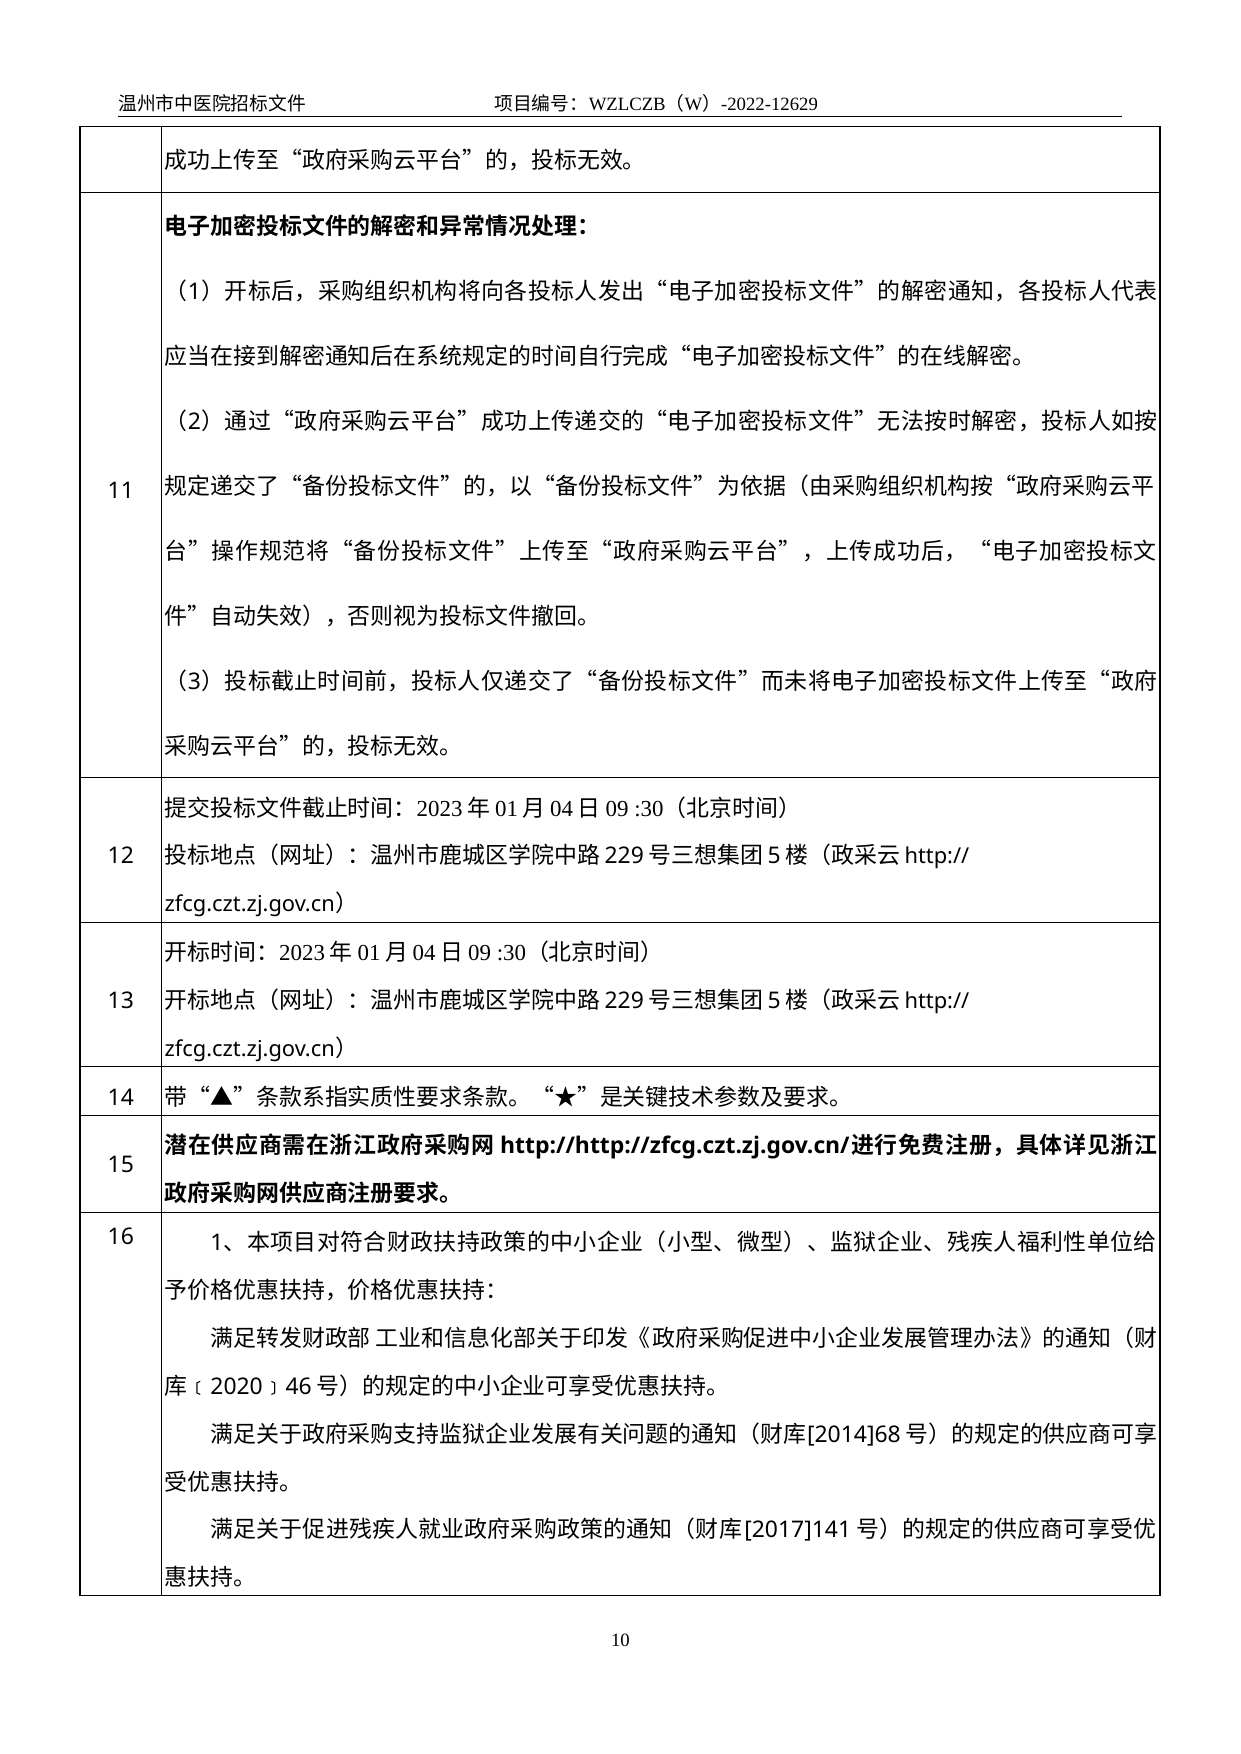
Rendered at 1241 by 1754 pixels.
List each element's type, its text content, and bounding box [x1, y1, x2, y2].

table_cell 14 [81, 1067, 161, 1114]
table_cell 带“▲”条款系指实质性要求条款。“★”是关键技术参数及要求。 [162, 1067, 1159, 1114]
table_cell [162, 1213, 1159, 1595]
table_cell 开标时间：2023年 01月04日 09 :30（北京时间） 开标地点（网址）：温州市鹿城区学院中路229号三想集团5楼（政采云http://zfcg.czt.zj.gov.cn） [162, 923, 1159, 1066]
table_cell 潜在供应商需在浙江政府采购网http://http://zfcg.czt.zj.gov.cn/进行免费注册，具体详见浙江政府采购网供应商注册要求。 [162, 1116, 1159, 1211]
table_cell 13 [81, 923, 161, 1066]
table_cell 10 [81, 127, 161, 192]
table_cell 电子加密投标文件的解密和异常情况处理： （1）开标后，采购组织机构将向各投标人发出“电子加密投标文件”的解密通知，各投标人代表应当在接到解密通知后在系统规定的时间自行完成“电子加密投标文件”的在线解密。 （2）通过“政府采购云平台”成功上传递交的“电子加密投标文件”无法按时解密，投标人如按规定递交了“备份投标文件”的，以“备份投标文件”为依据（由采购组织机构按“政府采购云平台”操作规范将“备份投标文件”上传至“政府采购云平台”，上传成功后，“电子加密投标文件”自动失效），否则视为投标文件撤回。 （3）投标截止时间前，投标人仅递交了“备份投标文件”而未将电子加密投标文件上传至“政府采购云平台”的，投标无效。 [162, 193, 1159, 777]
table_cell 提交投标文件截止时间：2023年 01月04日 09 :30（北京时间） 投标地点（网址）：温州市鹿城区学院中路229号三想集团5楼（政采云http://zfcg.czt.zj.gov.cn） [162, 778, 1159, 921]
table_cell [162, 127, 1159, 192]
table_cell 15 [81, 1116, 161, 1211]
table_cell 11 [81, 193, 161, 777]
table_cell 12 [81, 778, 161, 921]
table_cell 16 [81, 1213, 161, 1595]
